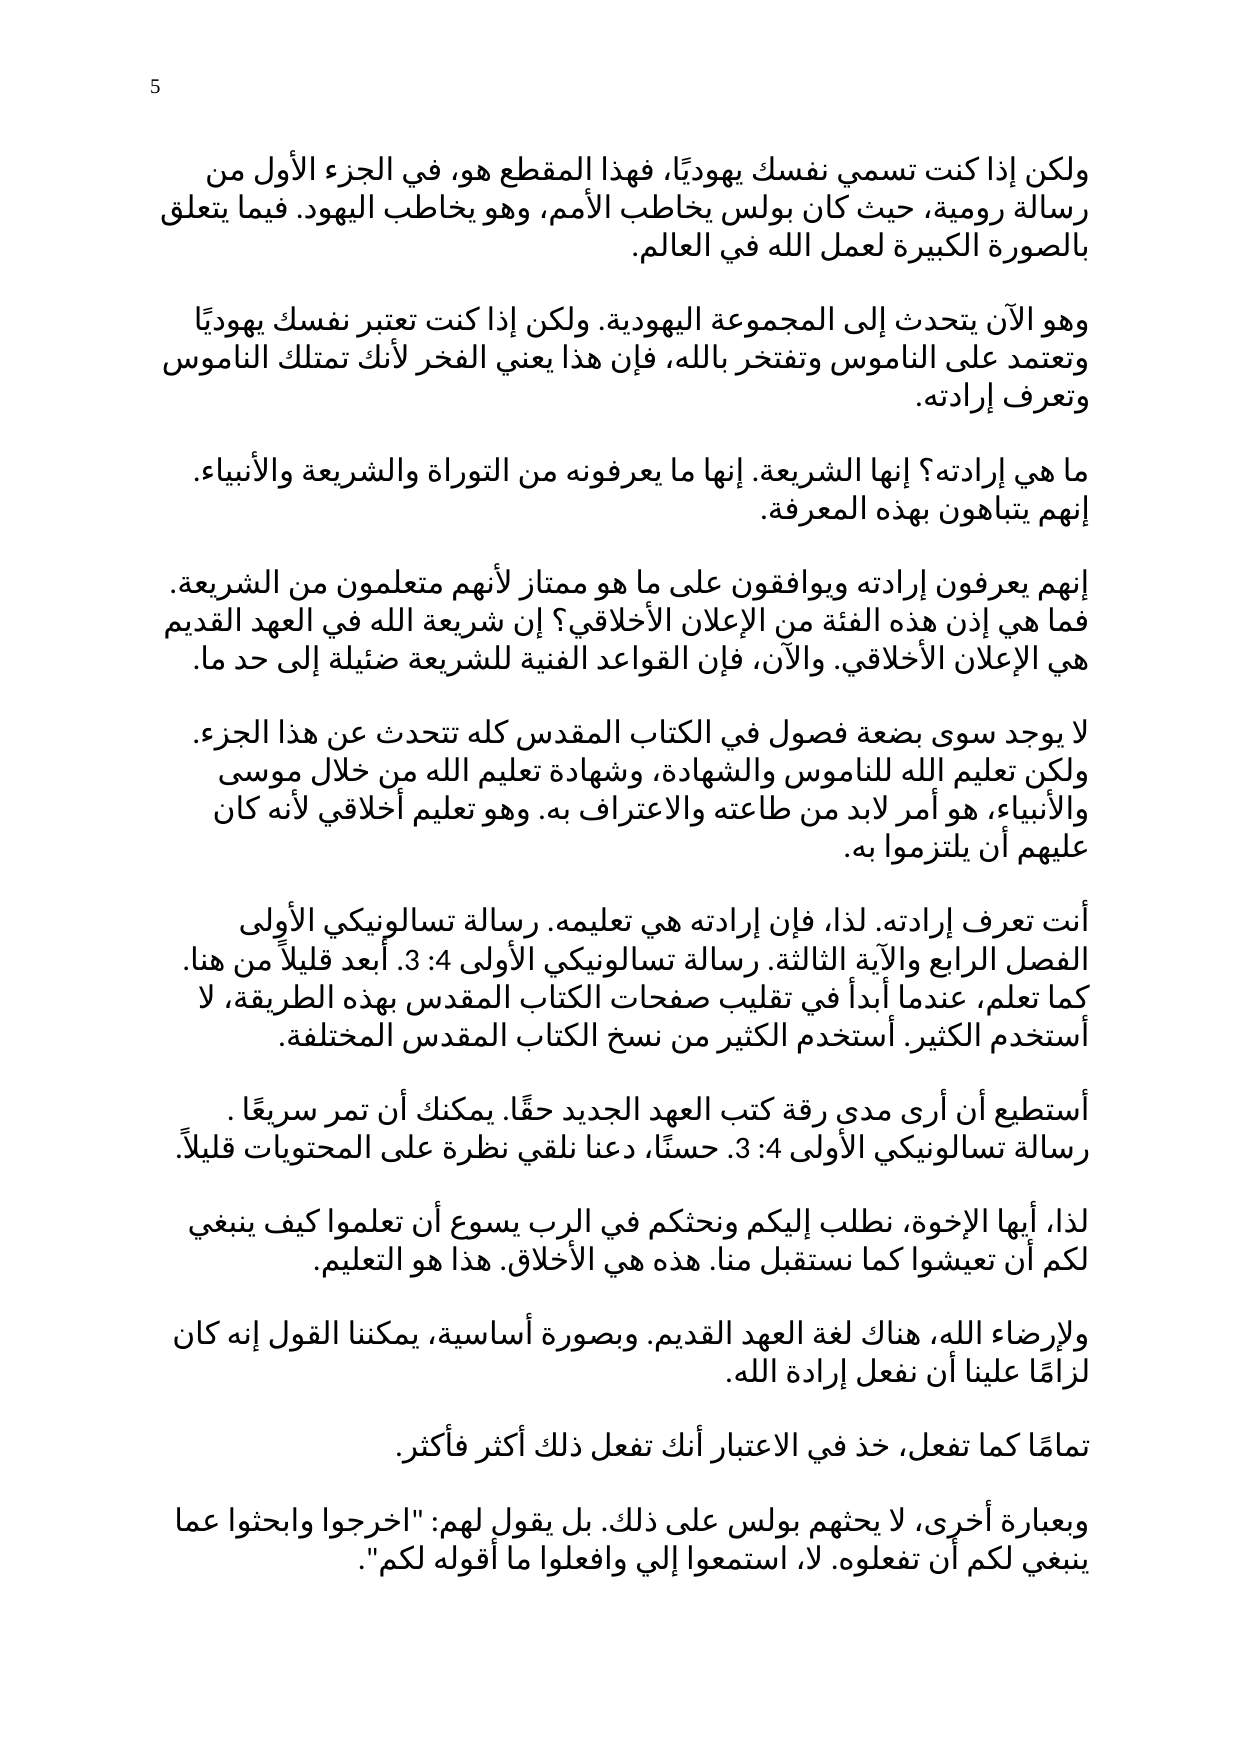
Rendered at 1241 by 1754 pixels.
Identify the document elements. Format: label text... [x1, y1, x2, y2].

text وهو الآن يتحدث إلى المجموعة اليهودية. ولكن إذا كنت تعتبر نفسك يهوديًا وتعتمد على الناموس وتفتخر بالله، فإن هذا يعني الفخر لأنك تمتلك الناموس وتعرف إرادته. [150, 300, 1090, 415]
text إنهم يعرفون إرادته ويوافقون على ما هو ممتاز لأنهم متعلمون من الشريعة. فما هي إذن هذه الفئة من الإعلان الأخلاقي؟ إن شريعة الله في العهد القديم هي الإعلان الأخلاقي. والآن، فإن القواعد الفنية للشريعة ضئيلة إلى حد ما. [150, 563, 1090, 677]
text ما هي إرادته؟ إنها الشريعة. إنها ما يعرفونه من التوراة والشريعة والأنبياء. إنهم يتباهون بهذه المعرفة. [150, 451, 1090, 527]
text لذا، أيها الإخوة، نطلب إليكم ونحثكم في الرب يسوع أن تعلموا كيف ينبغي لكم أن تعيشوا كما نستقبل منا. هذه هي الأخلاق. هذا هو التعليم. [150, 1202, 1090, 1278]
text لا يوجد سوى بضعة فصول في الكتاب المقدس كله تتحدث عن هذا الجزء. ولكن تعليم الله للناموس والشهادة، وشهادة تعليم الله من خلال موسى والأنبياء، هو أمر لابد من طاعته والاعتراف به. وهو تعليم أخلاقي لأنه كان عليهم أن يلتزموا به. [150, 713, 1090, 866]
text أستطيع أن أرى مدى رقة كتب العهد الجديد حقًا. يمكنك أن تمر سريعًا . رسالة تسالونيكي الأولى 4: 3. حسنًا، دعنا نلقي نظرة على المحتويات قليلاً. [150, 1090, 1090, 1166]
text تمامًا كما تفعل، خذ في الاعتبار أنك تفعل ذلك أكثر فأكثر. [150, 1427, 1090, 1465]
text ولكن إذا كنت تسمي نفسك يهوديًا، فهذا المقطع هو، في الجزء الأول من رسالة رومية، حيث كان بولس يخاطب الأمم، وهو يخاطب اليهود. فيما يتعلق بالصورة الكبيرة لعمل الله في العالم. [150, 150, 1090, 264]
text أنت تعرف إرادته. لذا، فإن إرادته هي تعليمه. رسالة تسالونيكي الأولى الفصل الرابع والآية الثالثة. رسالة تسالونيكي الأولى 4: 3. أبعد قليلاً من هنا. كما تعلم، عندما أبدأ في تقليب صفحات الكتاب المقدس بهذه الطريقة، لا أستخدم الكثير. أستخدم الكثير من نسخ الكتاب المقدس المختلفة. [150, 902, 1090, 1054]
text وبعبارة أخرى، لا يحثهم بولس على ذلك. بل يقول لهم: "اخرجوا وابحثوا عما ينبغي لكم أن تفعلوه. لا، استمعوا إلي وافعلوا ما أقوله لكم". [150, 1501, 1090, 1577]
text ولإرضاء الله، هناك لغة العهد القديم. وبصورة أساسية، يمكننا القول إنه كان لزامًا علينا أن نفعل إرادة الله. [150, 1314, 1090, 1391]
